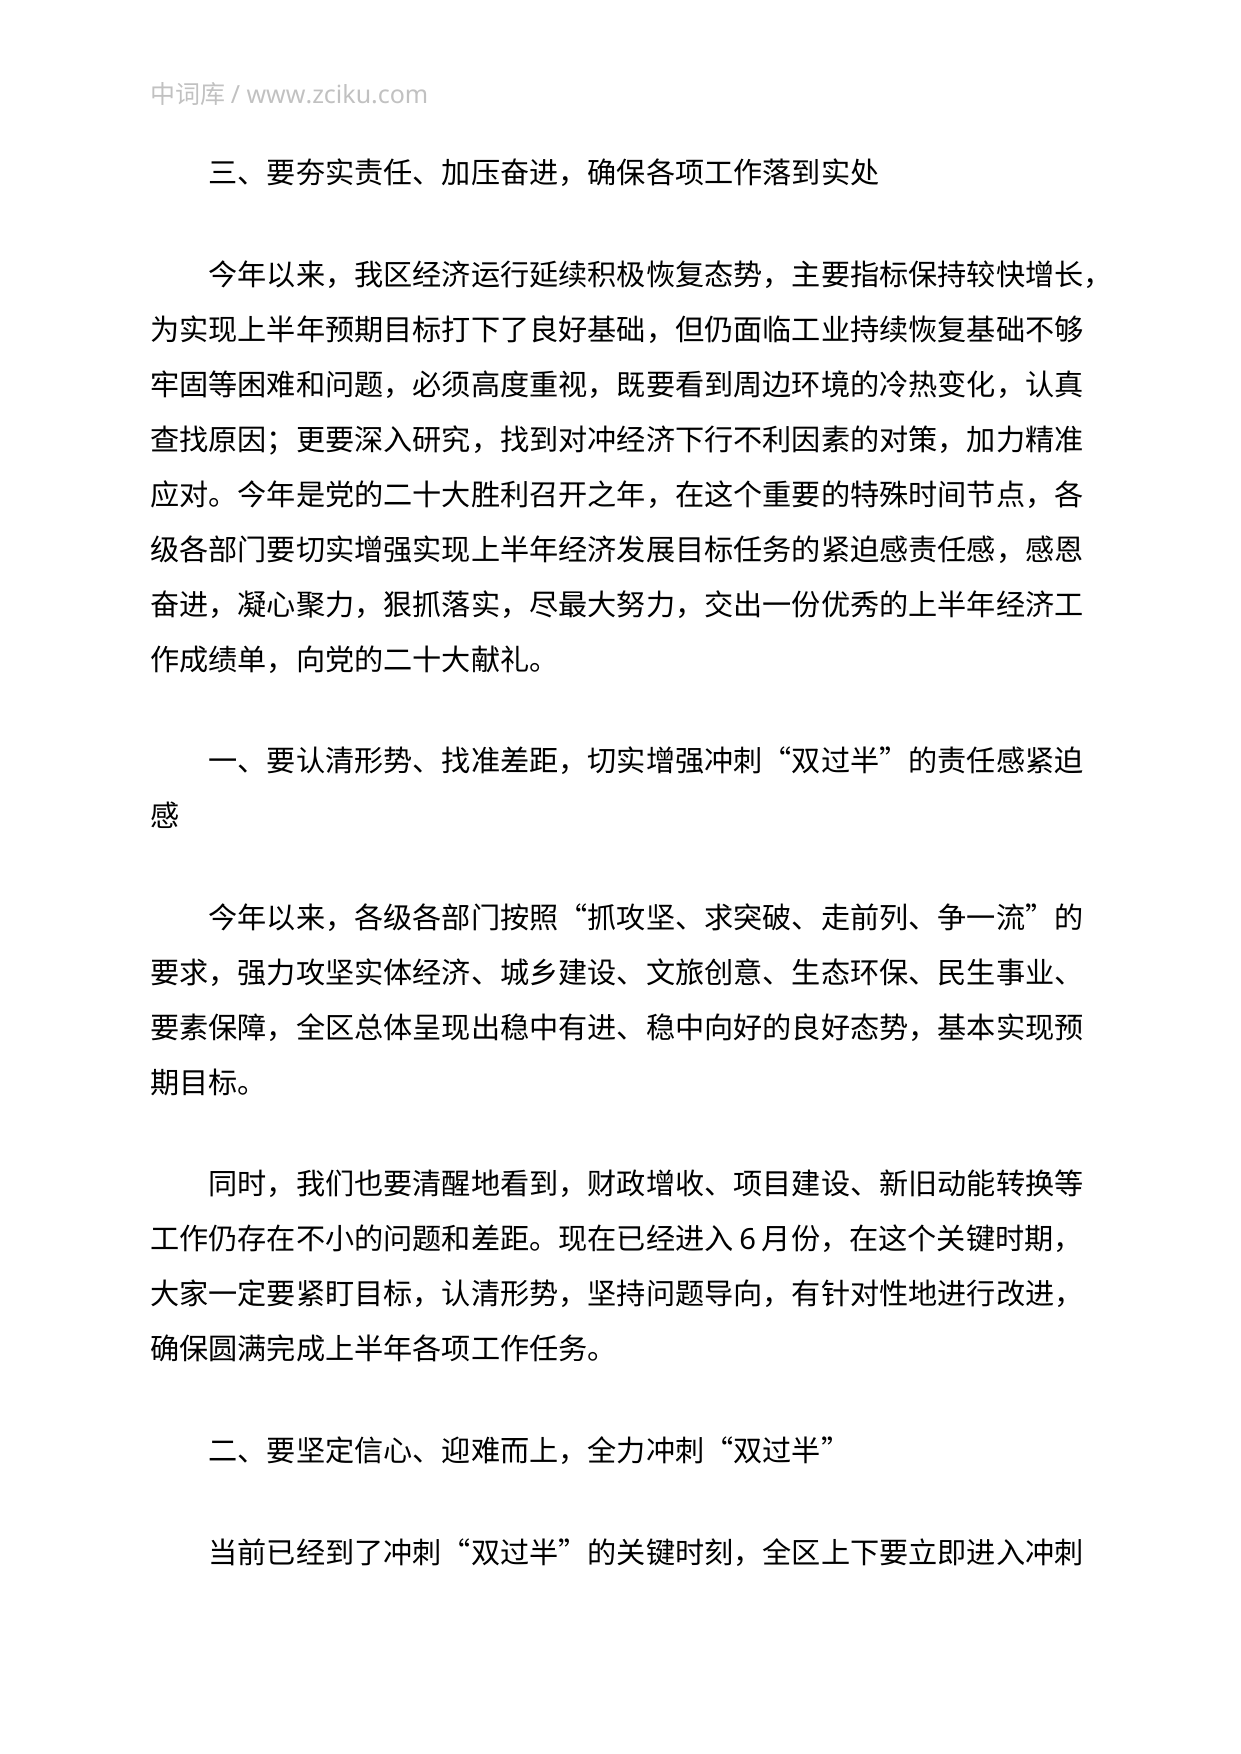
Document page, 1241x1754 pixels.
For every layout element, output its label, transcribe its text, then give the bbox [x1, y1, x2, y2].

text 三、要夯实责任、加压奋进，确保各项工作落到实处 [150, 150, 1090, 192]
text 一、要认清形势、找准差距，切实增强冲刺“双过半”的责任感紧迫感 [150, 738, 1090, 835]
text 二、要坚定信心、迎难而上，全力冲刺“双过半” [150, 1427, 1090, 1470]
text 今年以来，各级各部门按照“抓攻坚、求突破、走前列、争一流”的要求，强力攻坚实体经济、城乡建设、文旅创意、生态环保、民生事业、要素保障，全区总体呈现出稳中有进、稳中向好的良好态势，基本实现预期目标。 [150, 894, 1090, 1101]
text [150, 1529, 1090, 1572]
text 今年以来，我区经济运行延续积极恢复态势，主要指标保持较快增长，为实现上半年预期目标打下了良好基础，但仍面临工业持续恢复基础不够牢固等困难和问题，必须高度重视，既要看到周边环境的冷热变化，认真查找原因；更要深入研究，找到对冲经济下行不利因素的对策，加力精准应对。今年是党的二十大胜利召开之年，在这个重要的特殊时间节点，各级各部门要切实增强实现上半年经济发展目标任务的紧迫感责任感，感恩奋进，凝心聚力，狠抓落实，尽最大努力，交出一份优秀的上半年经济工作成绩单，向党的二十大献礼。 [150, 252, 1090, 678]
text 同时，我们也要清醒地看到，财政增收、项目建设、新旧动能转换等工作仍存在不小的问题和差距。现在已经进入6月份，在这个关键时期，大家一定要紧盯目标，认清形势，坚持问题导向，有针对性地进行改进，确保圆满完成上半年各项工作任务。 [150, 1161, 1090, 1368]
